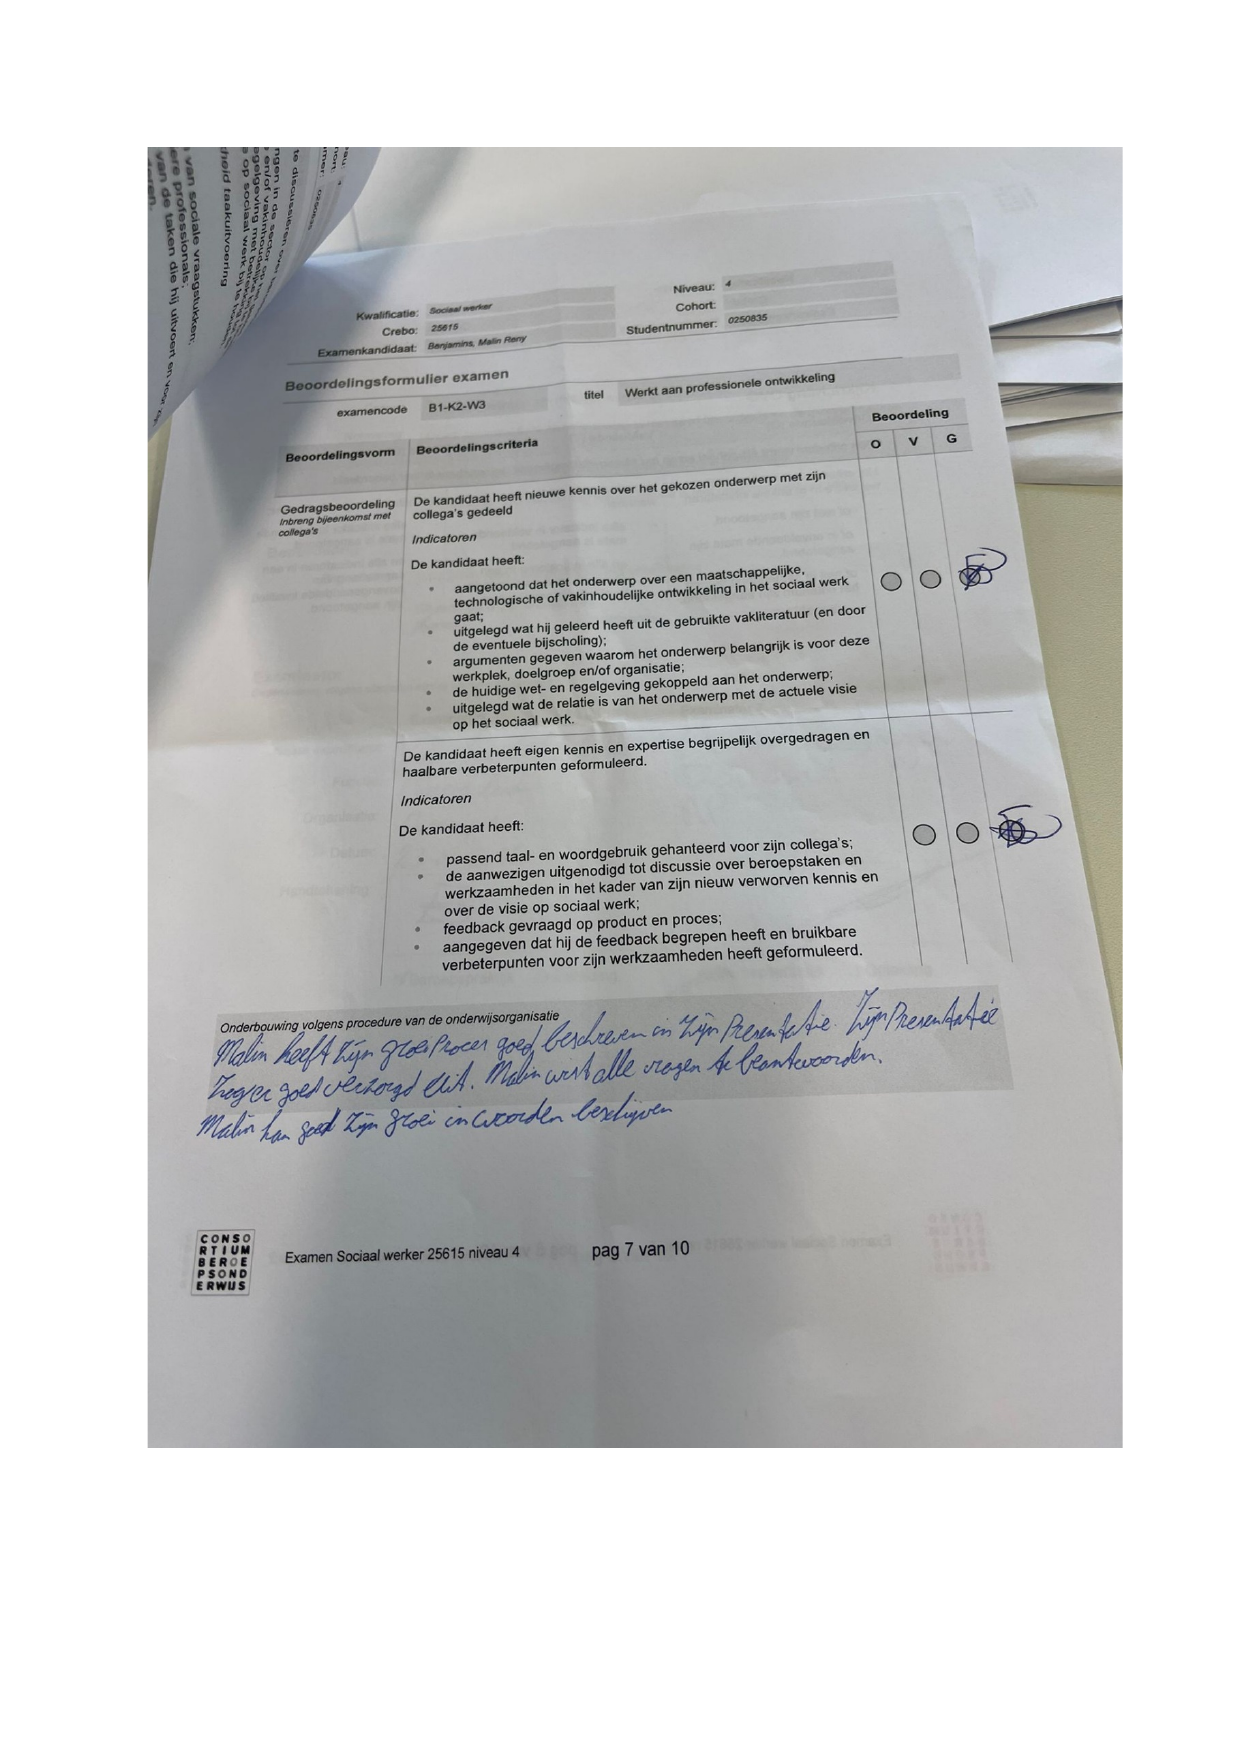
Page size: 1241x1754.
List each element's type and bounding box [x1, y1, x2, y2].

picture [147, 147, 1123, 1448]
